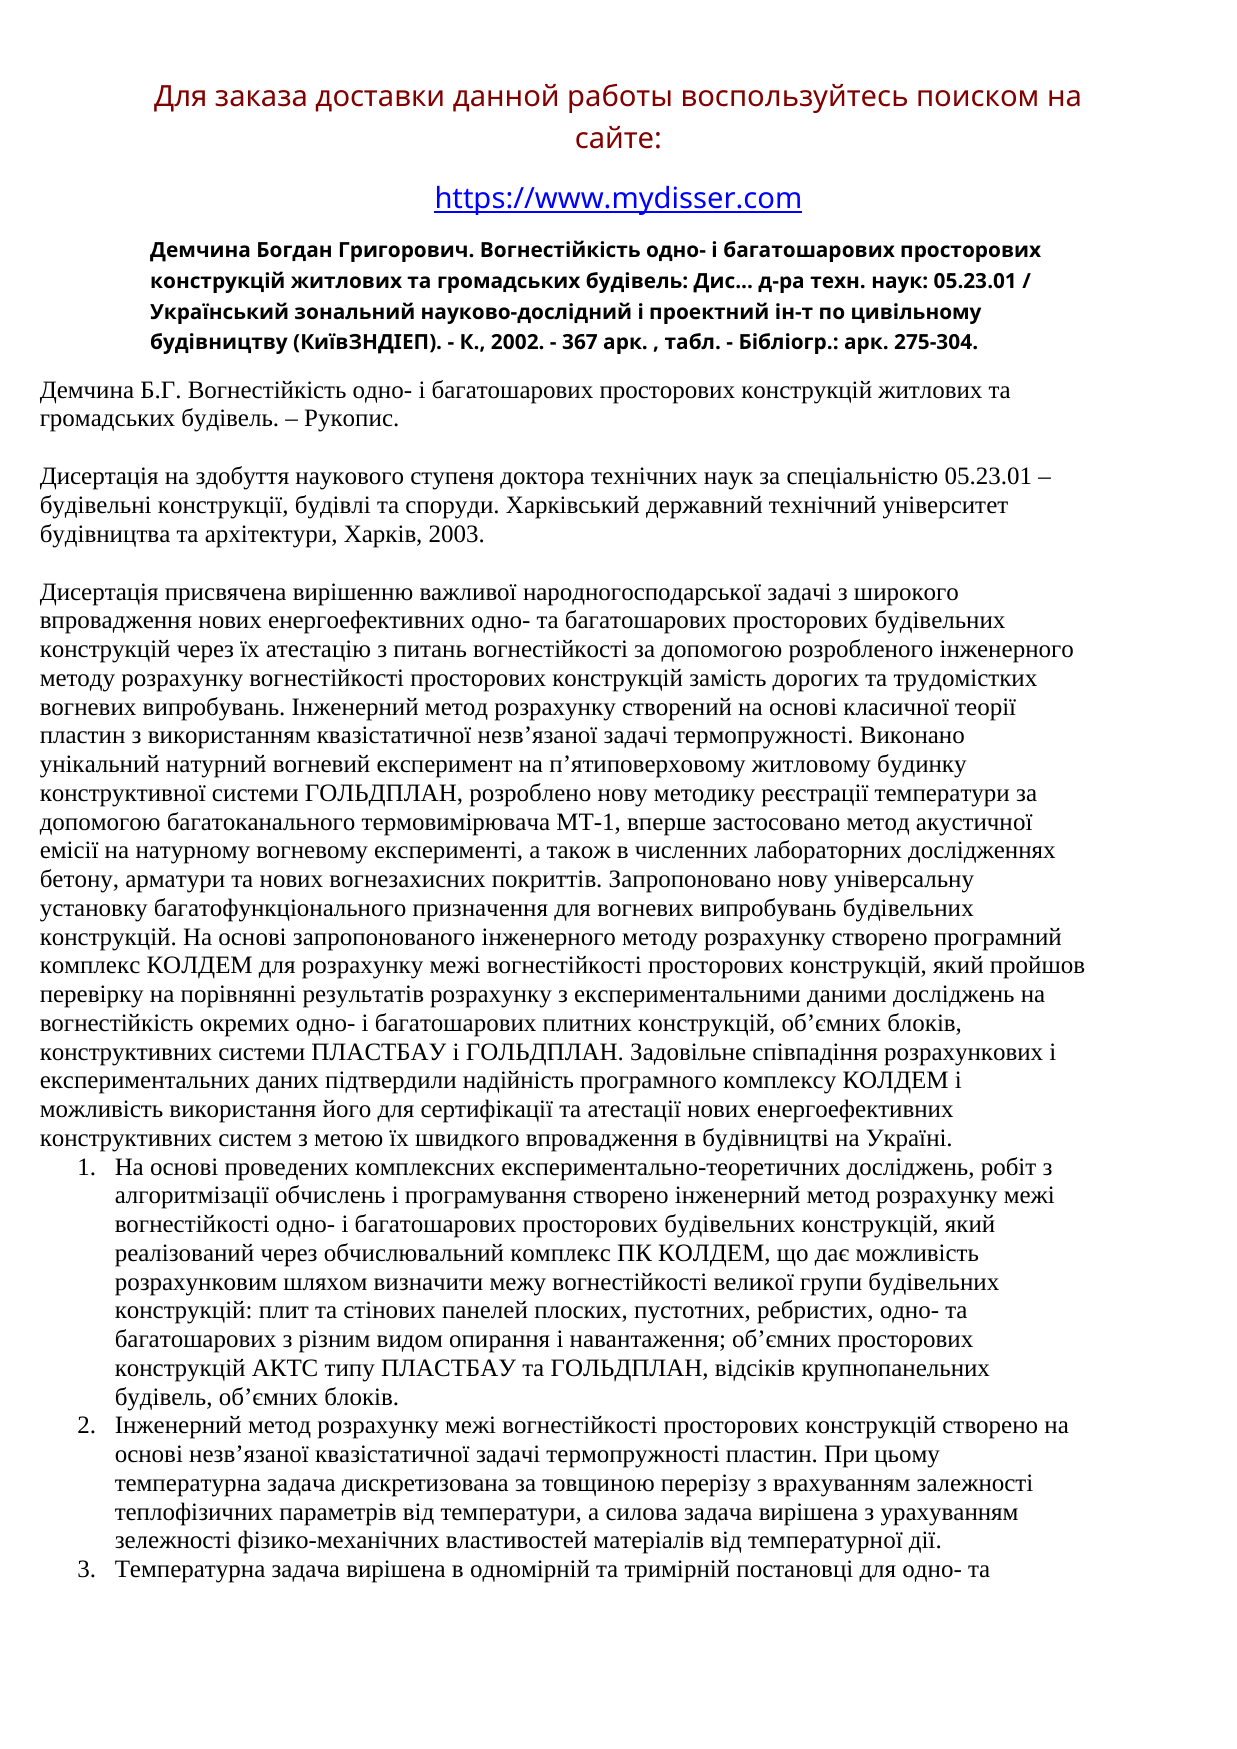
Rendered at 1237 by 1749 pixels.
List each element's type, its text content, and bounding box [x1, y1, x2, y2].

table_cell [40, 1152, 1086, 1583]
text Демчина Богдан Григорович. Вогнестійкість одно- і багатошарових просторових конструкцій житлових та громадських будівель: Дис... д-ра техн. наук: 05.23.01 / Український зональний науково-дослідний і проектний ін-т по цивільному будівництву (КиївЗНДІЕП). - К., 2002. - 367 арк. , табл. - Бібліогр.: арк. 275-304. [150, 236, 1086, 356]
table_header [40, 375, 1086, 1152]
